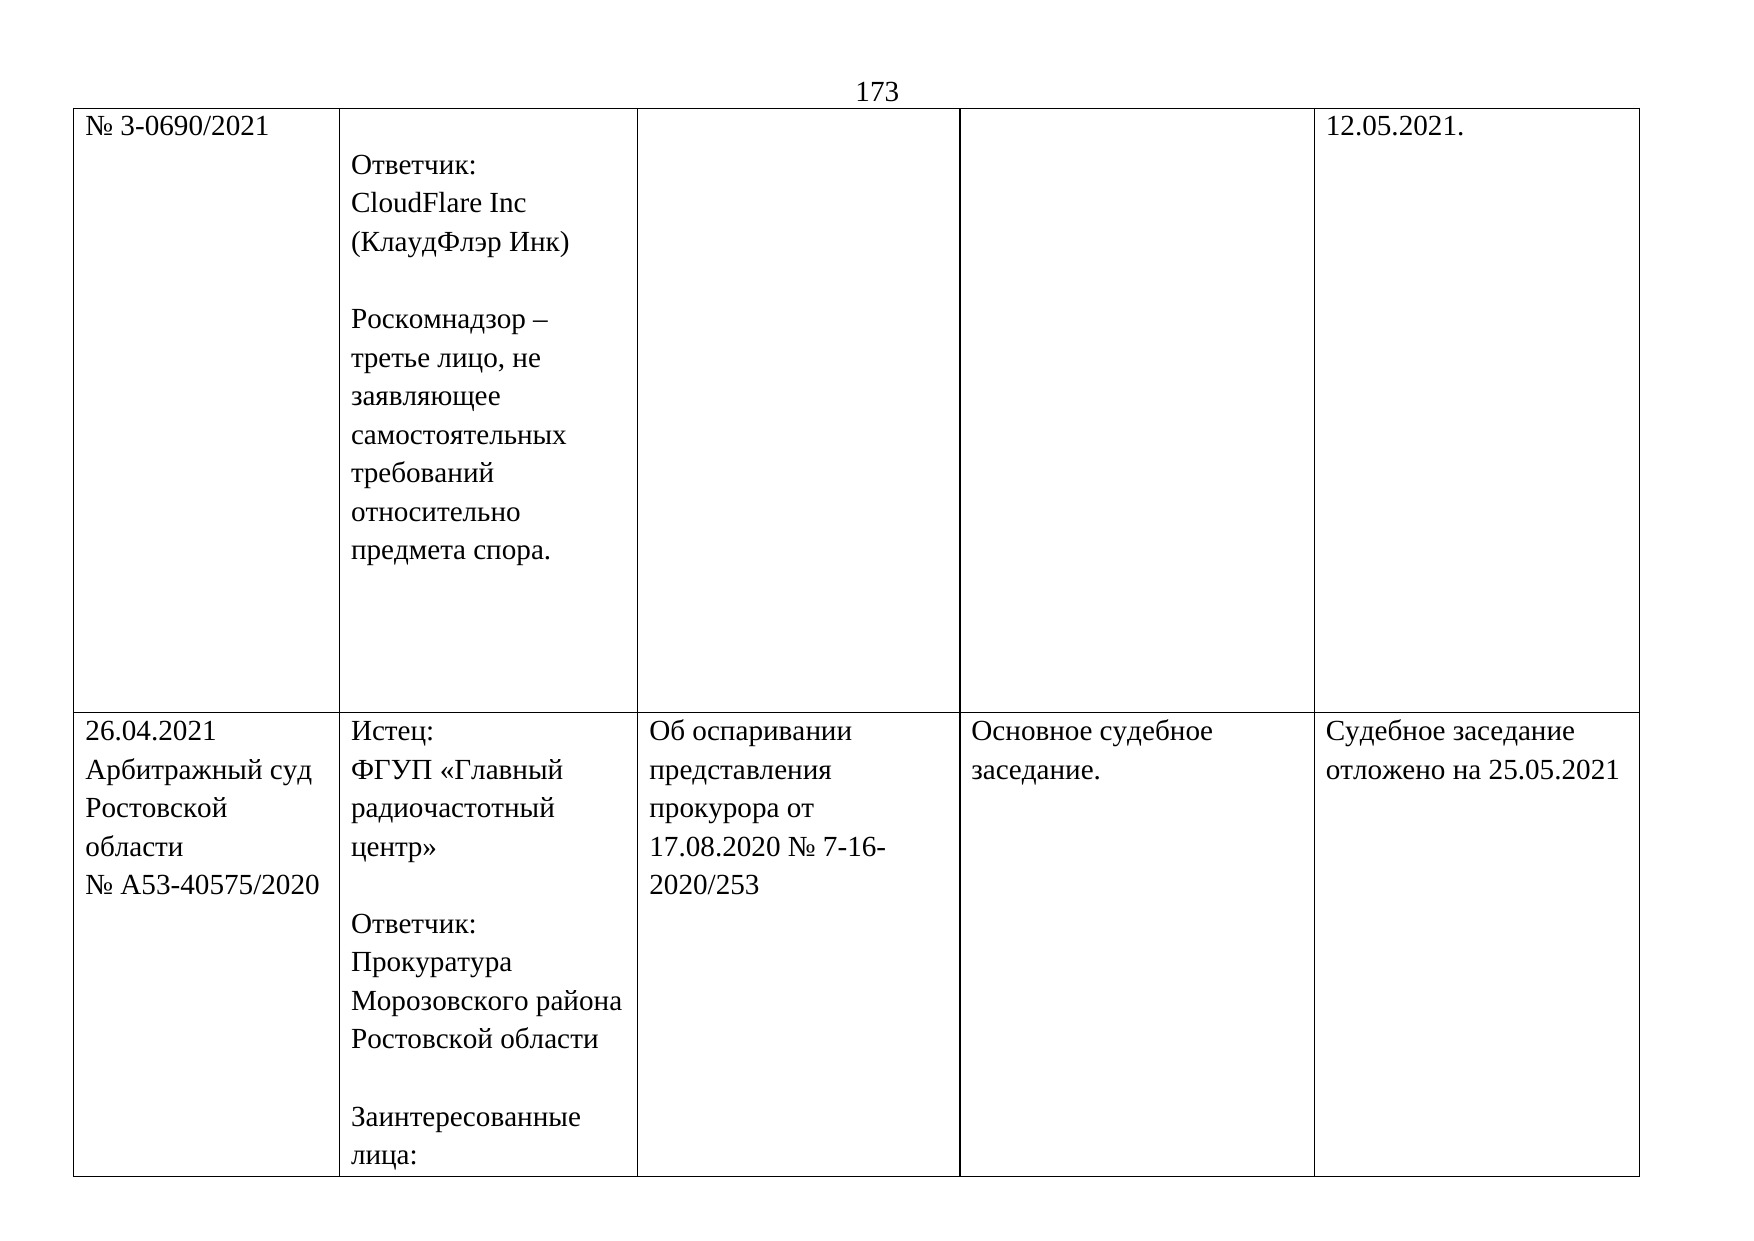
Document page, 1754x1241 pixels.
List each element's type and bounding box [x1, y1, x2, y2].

table_cell [961, 109, 1314, 712]
table_cell [1315, 109, 1639, 712]
table_cell [340, 109, 637, 712]
table_cell [74, 109, 339, 712]
table_cell [1315, 713, 1639, 1176]
table_cell [340, 713, 637, 1176]
table_cell [74, 713, 339, 1176]
table_cell [638, 713, 959, 1176]
table_cell [961, 713, 1314, 1176]
table_cell [638, 109, 959, 712]
